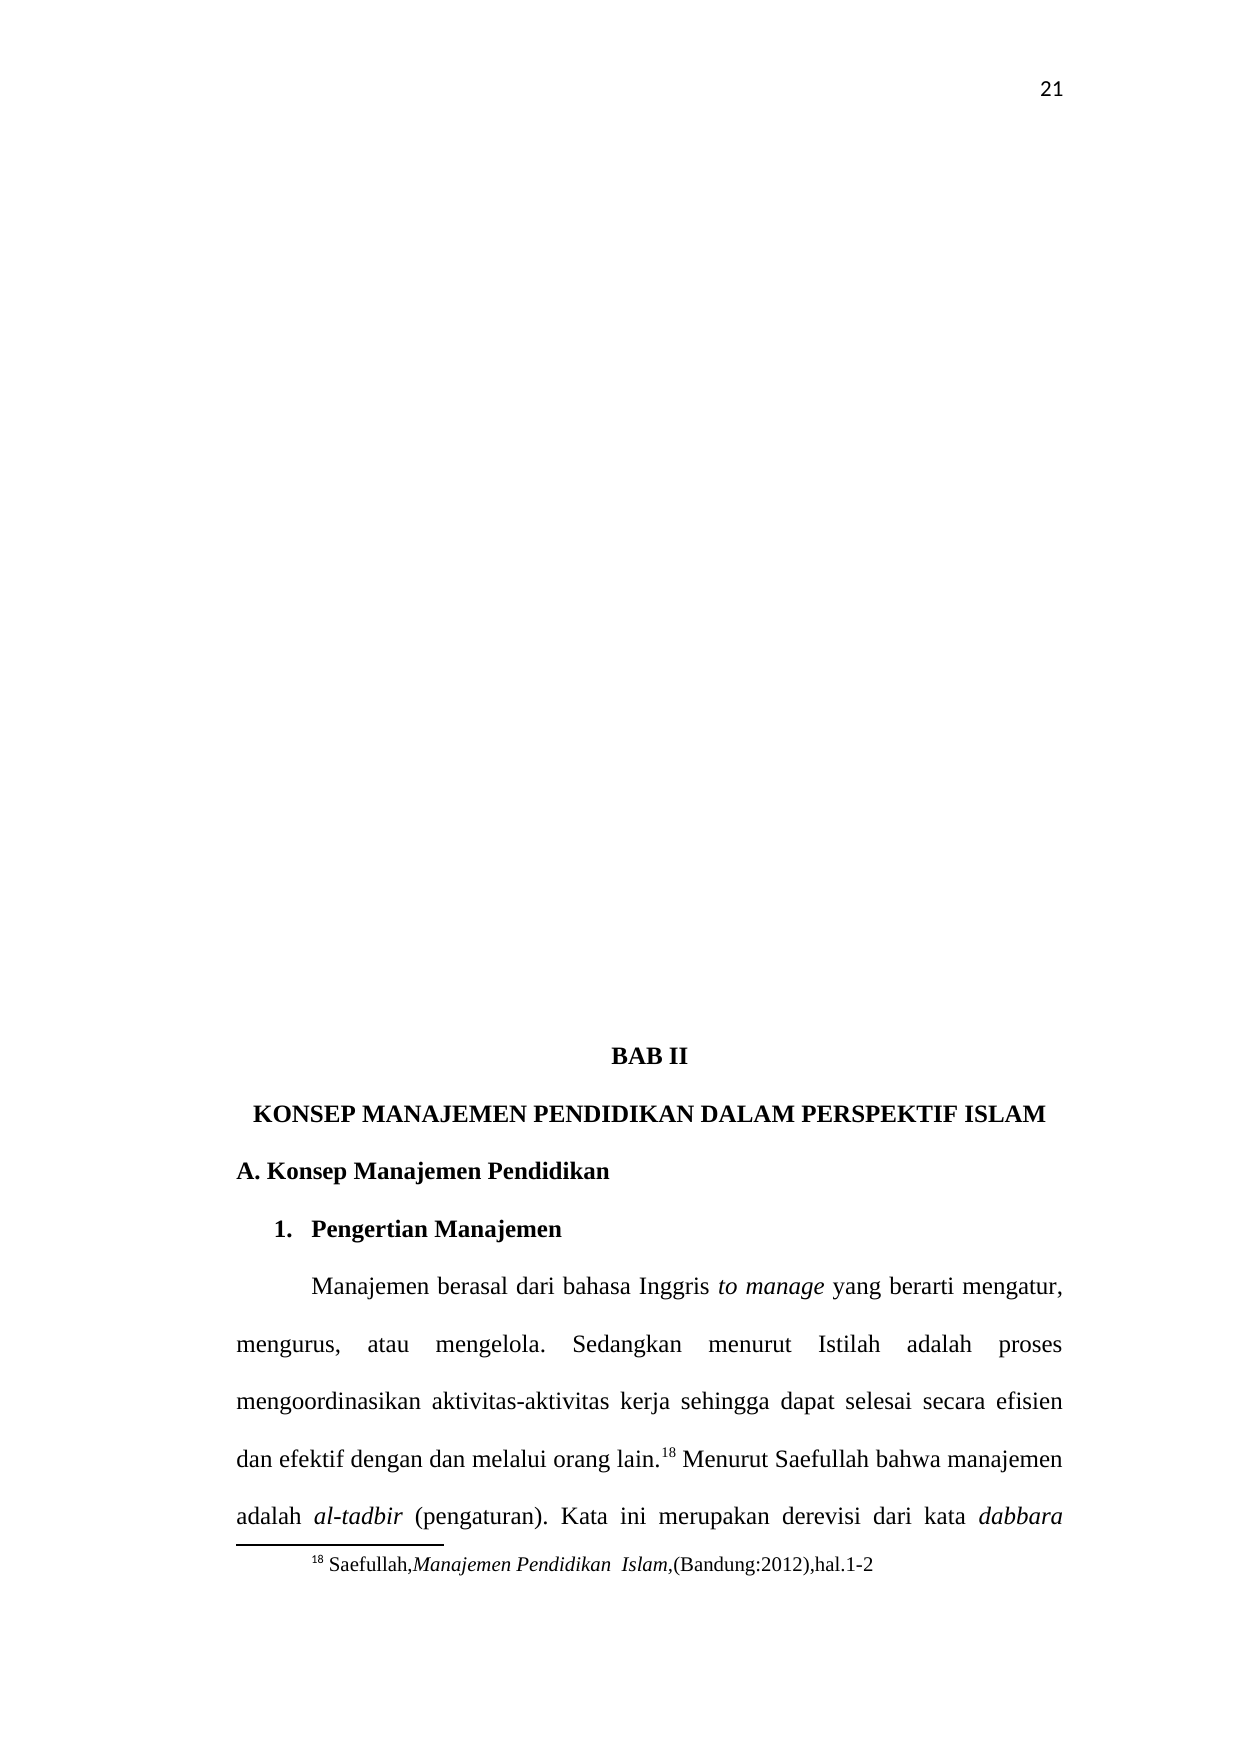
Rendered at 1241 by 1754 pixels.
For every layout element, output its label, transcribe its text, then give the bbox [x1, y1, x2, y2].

text BAB II [236, 1041, 1063, 1070]
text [236, 1271, 1063, 1530]
text KONSEP MANAJEMEN PENDIDIKAN DALAM PERSPEKTIF ISLAM [236, 1099, 1063, 1127]
text A. Konsep Manajemen Pendidikan [236, 1156, 1063, 1185]
list Pengertian Manajemen [274, 1214, 1063, 1242]
